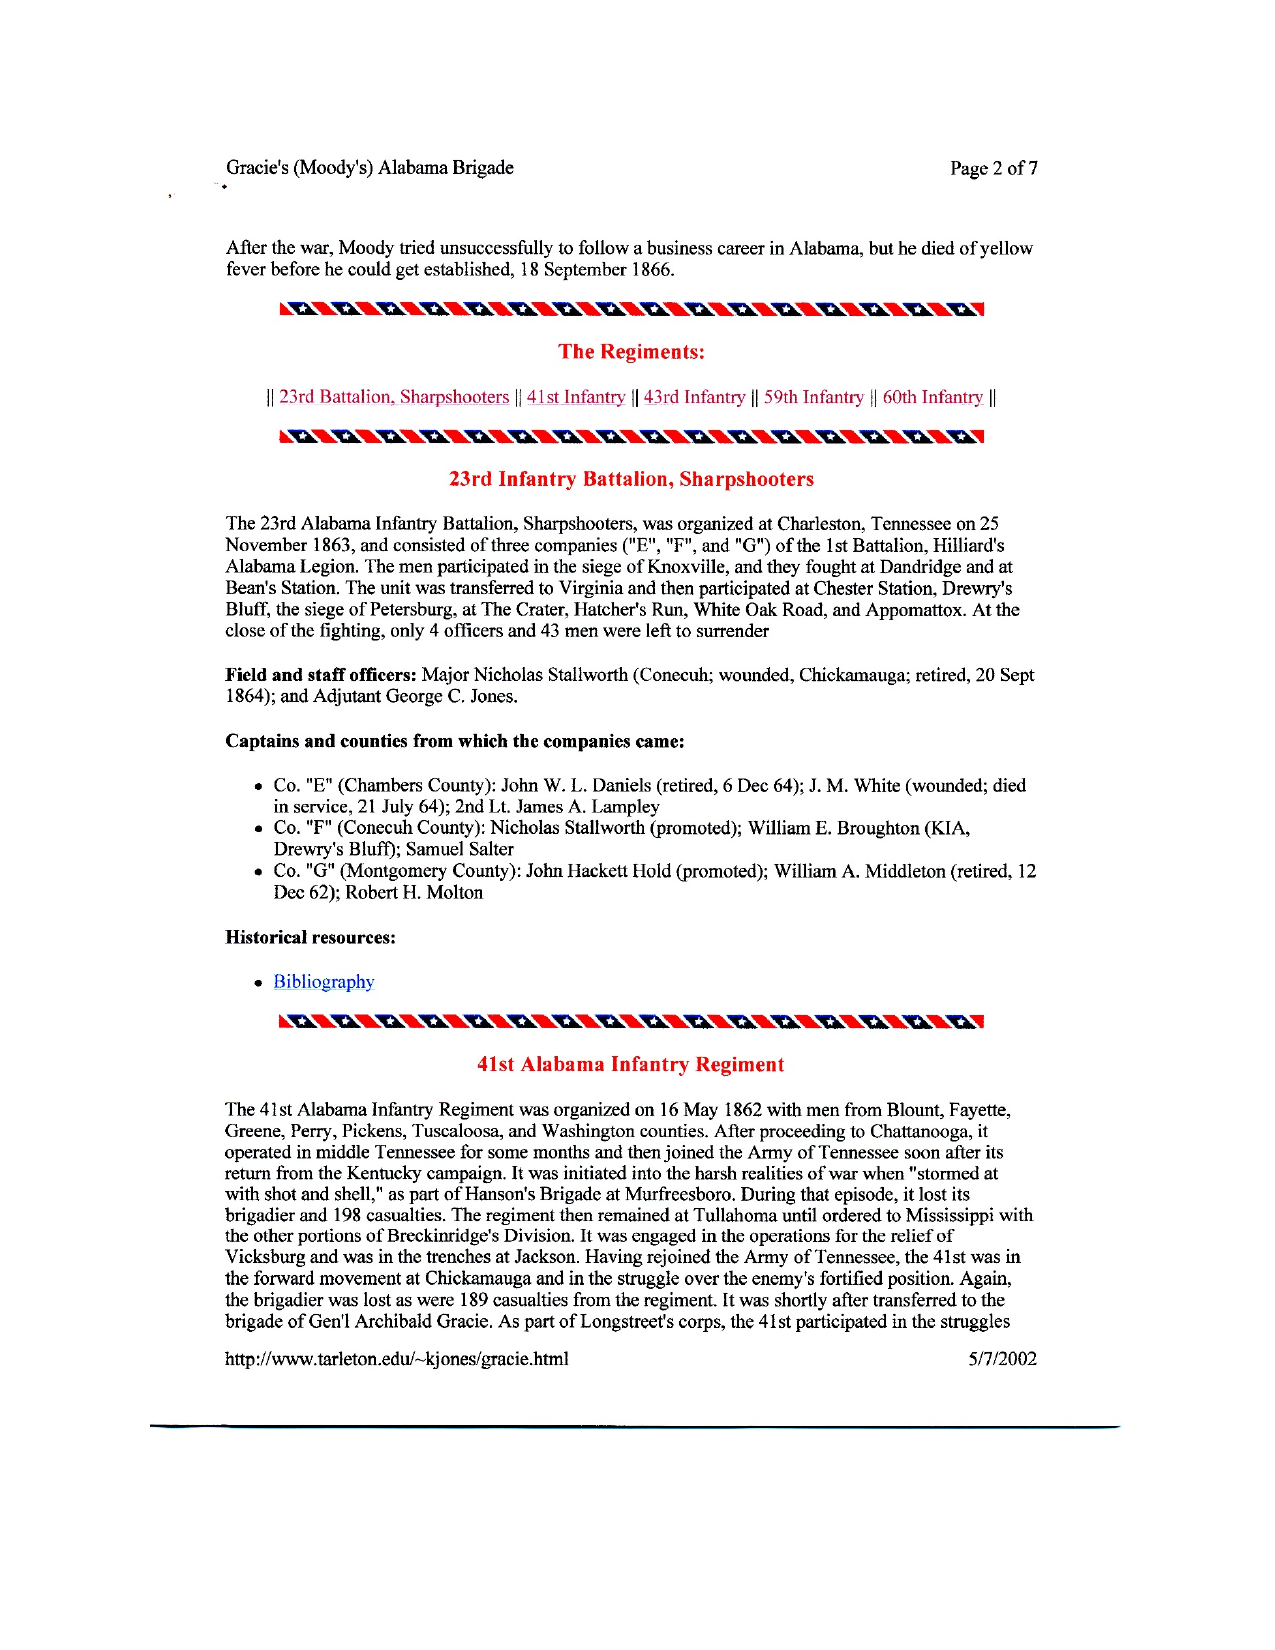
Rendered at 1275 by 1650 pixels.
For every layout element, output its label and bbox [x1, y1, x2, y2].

picture [150, 150, 1124, 1429]
